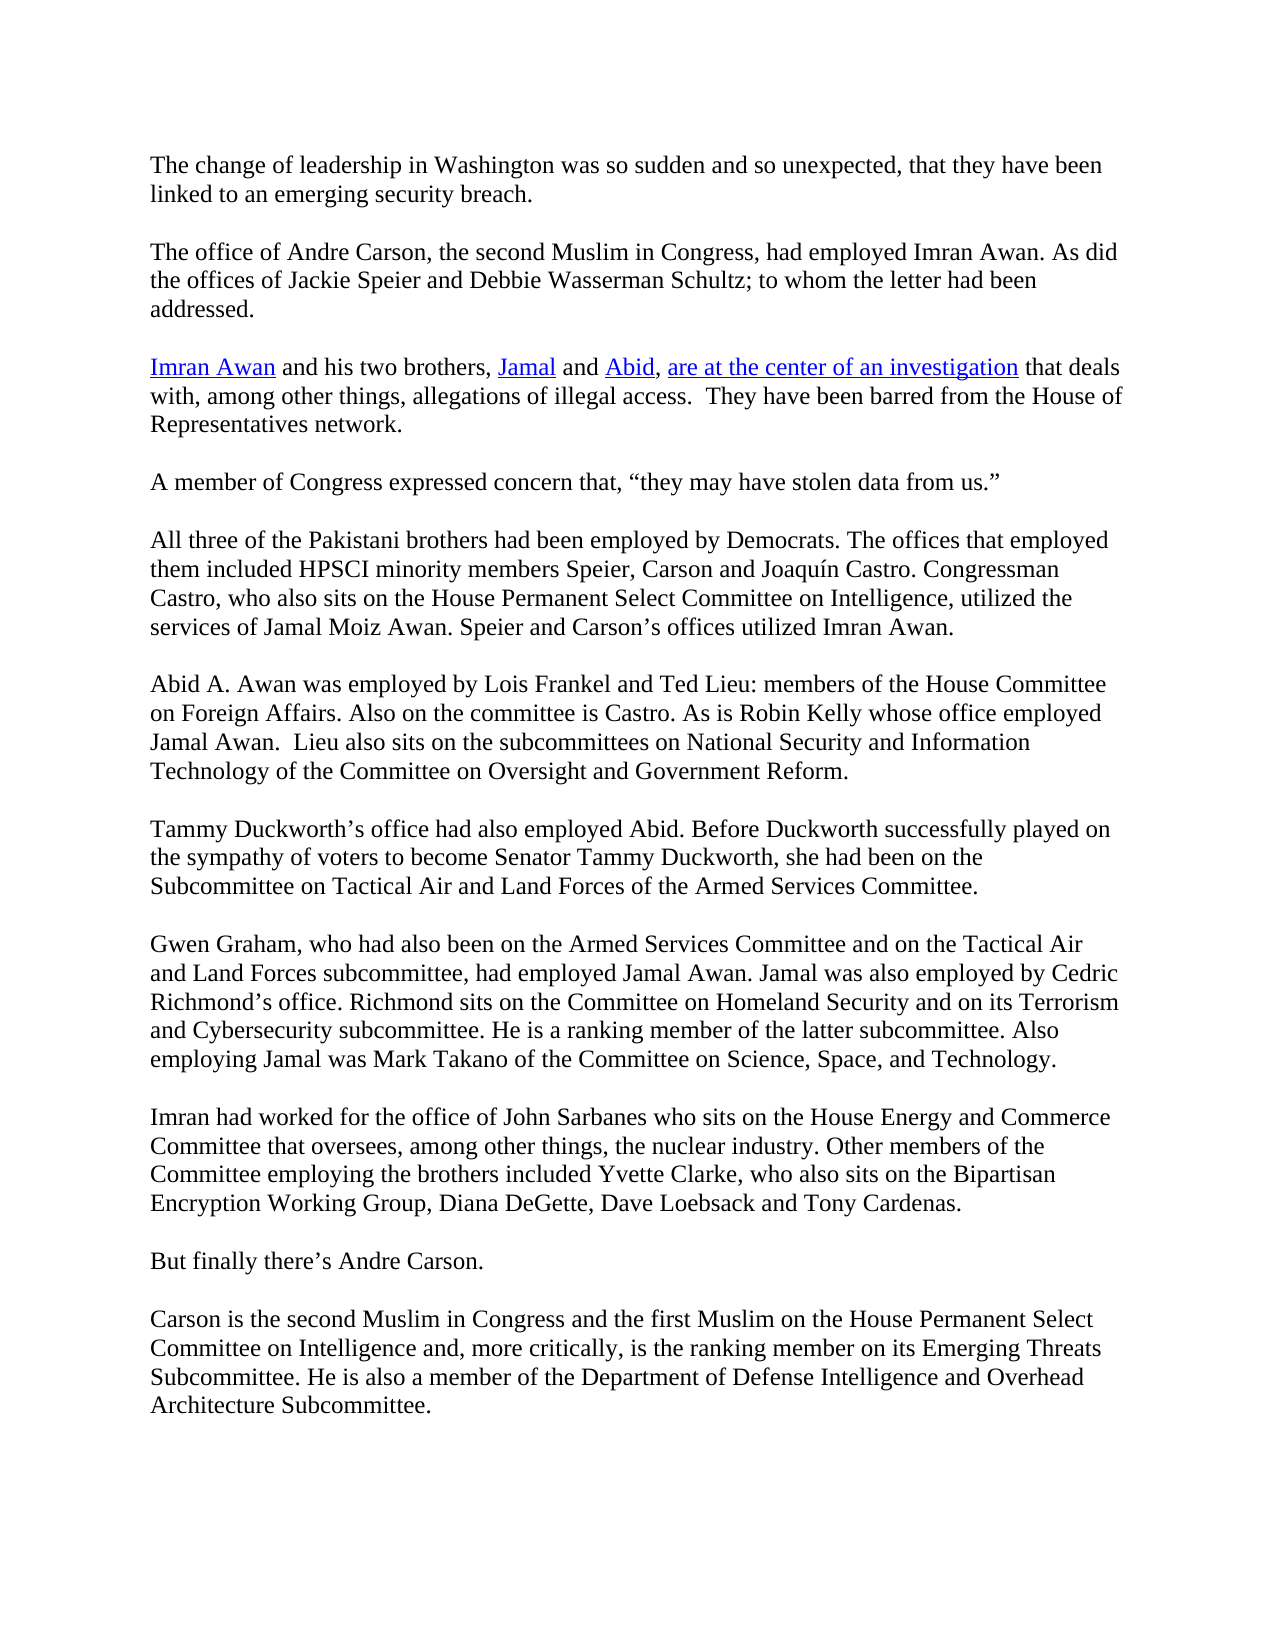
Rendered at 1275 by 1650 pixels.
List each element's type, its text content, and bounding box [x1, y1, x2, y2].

text Imran Awan and his two brothers, Jamal and Abid, are at the center of an investigation that deals with, among other things, allegations of illegal access. They have been barred from the House of Representatives network. [150, 352, 1125, 438]
text Abid A. Awan was employed by Lois Frankel and Ted Lieu: members of the House Committee on Foreign Affairs. Also on the committee is Castro. As is Robin Kelly whose office employed Jamal Awan. Lieu also sits on the subcommittees on National Security and Information Technology of the Committee on Oversight and Government Reform. [150, 669, 1125, 784]
text All three of the Pakistani brothers had been employed by Democrats. The offices that employed them included HPSCI minority members Speier, Carson and Joaquín Castro. Congressman Castro, who also sits on the House Permanent Select Committee on Intelligence, utilized the services of Jamal Moiz Awan. Speier and Carson’s offices utilized Imran Awan. [150, 525, 1125, 640]
text The change of leadership in Washington was so sudden and so unexpected, that they have been linked to an emerging security breach. [150, 150, 1125, 207]
text Gwen Graham, who had also been on the Armed Services Committee and on the Tactical Air and Land Forces subcommittee, had employed Jamal Awan. Jamal was also employed by Cedric Richmond’s office. Richmond sits on the Committee on Homeland Security and on its Terrorism and Cybersecurity subcommittee. He is a ranking member of the latter subcommittee. Also employing Jamal was Mark Takano of the Committee on Science, Space, and Technology. [150, 929, 1125, 1073]
text A member of Congress expressed concern that, “they may have stolen data from us.” [150, 467, 1125, 496]
text The office of Andre Carson, the second Muslim in Congress, had employed Imran Awan. As did the offices of Jackie Speier and Debbie Wasserman Schultz; to whom the letter had been addressed. [150, 237, 1125, 323]
text But finally there’s Andre Carson. [150, 1246, 1125, 1275]
text Imran had worked for the office of John Sarbanes who sits on the House Energy and Commerce Committee that oversees, among other things, the nuclear industry. Other members of the Committee employing the brothers included Yvette Clarke, who also sits on the Bipartisan Encryption Working Group, Diana DeGette, Dave Loebsack and Tony Cardenas. [150, 1102, 1125, 1217]
text Carson is the second Muslim in Congress and the first Muslim on the House Permanent Select Committee on Intelligence and, more critically, is the ranking member on its Emerging Threats Subcommittee. He is also a member of the Department of Defense Intelligence and Overhead Architecture Subcommittee. [150, 1304, 1125, 1419]
text Tammy Duckworth’s office had also employed Abid. Before Duckworth successfully played on the sympathy of voters to become Senator Tammy Duckworth, she had been on the Subcommittee on Tactical Air and Land Forces of the Armed Services Committee. [150, 814, 1125, 900]
